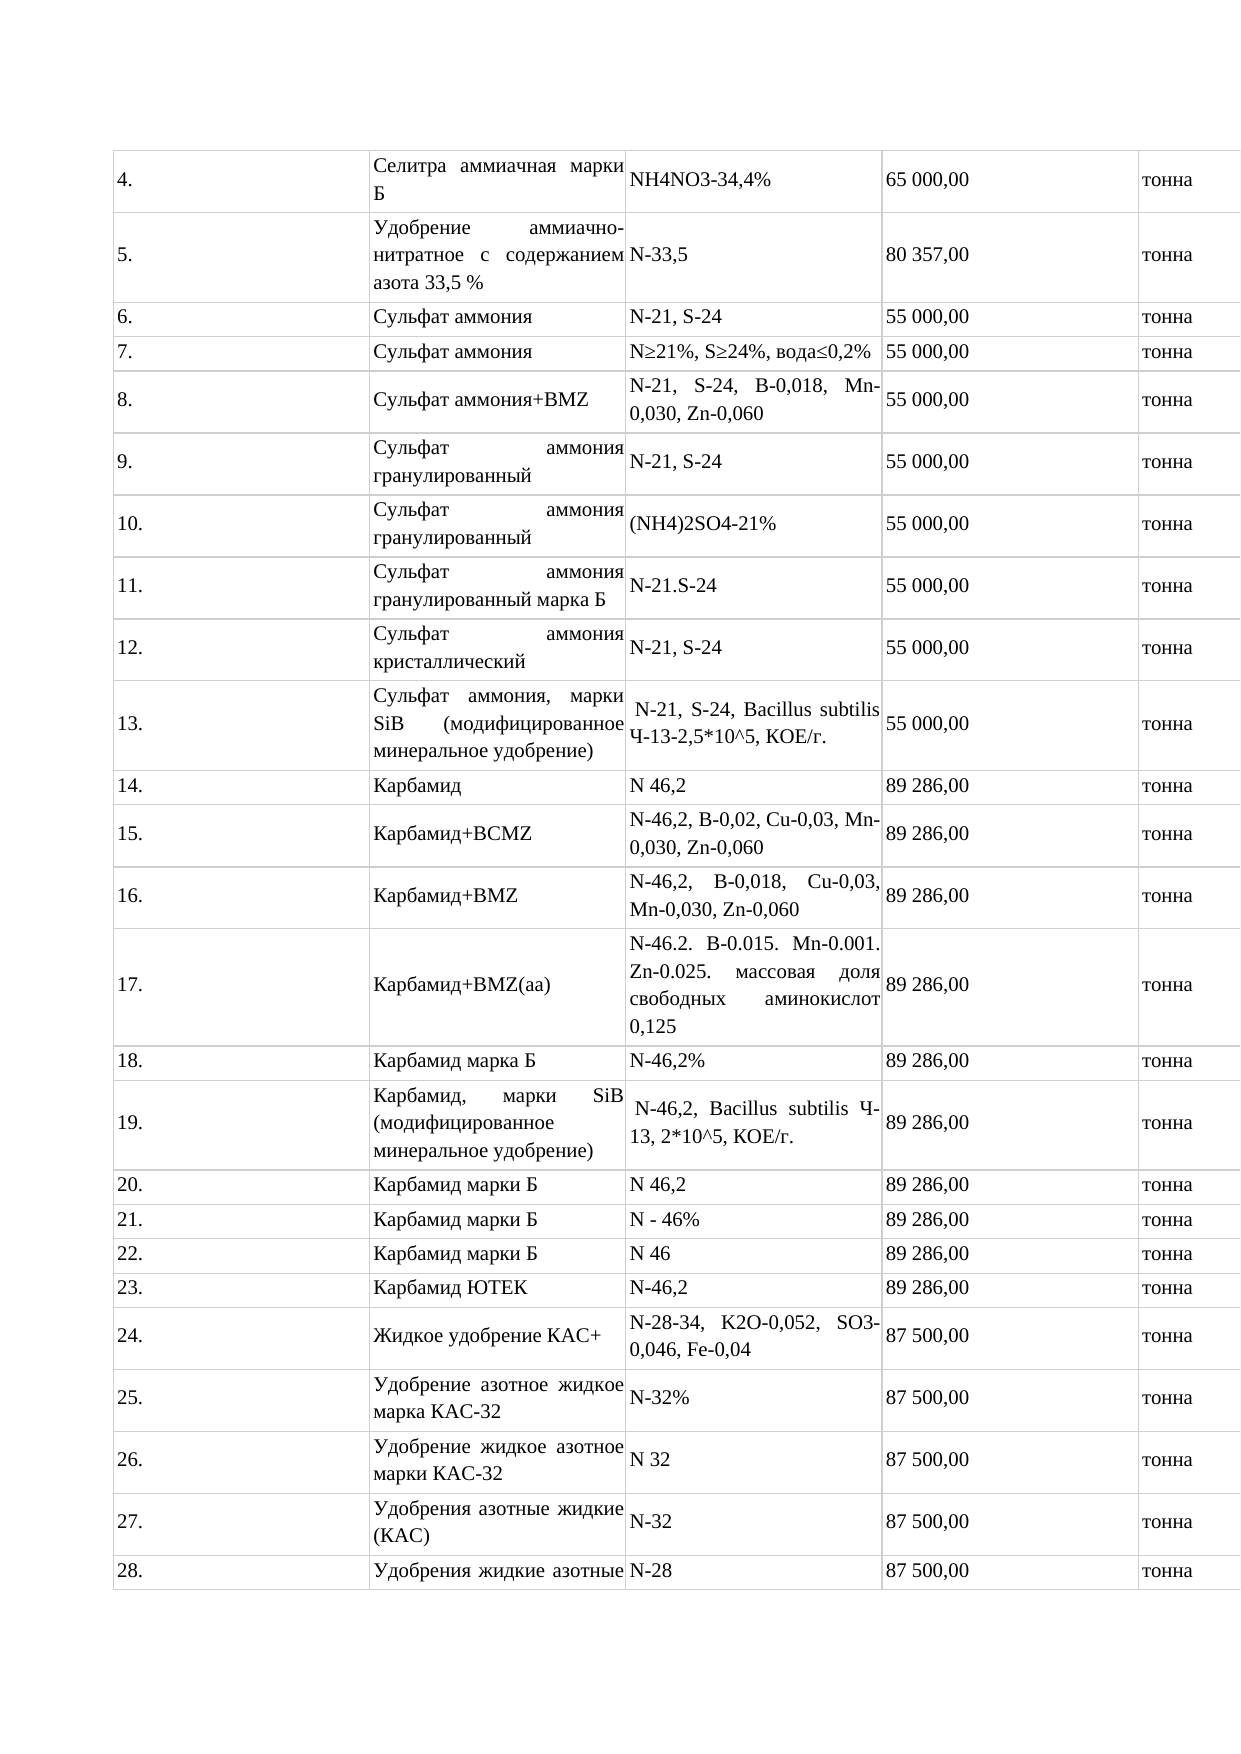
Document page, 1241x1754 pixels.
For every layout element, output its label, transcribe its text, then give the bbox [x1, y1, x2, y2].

table_cell тонна [1139, 496, 1240, 556]
table_cell 23. [114, 1274, 369, 1307]
table_cell N-46,2, B-0,018, Cu-0,03, Mn-0,030, Zn-0,060 [626, 868, 881, 928]
table_cell тонна [1139, 1308, 1240, 1369]
table_cell 87 500,00 [883, 1556, 1138, 1589]
table_cell тонна [1139, 1171, 1240, 1204]
table_cell тонна [1139, 151, 1240, 212]
table_cell 55 000,00 [883, 558, 1138, 618]
table_cell N-21, S-24 [626, 434, 881, 494]
table_cell Карбамид+BMZ(aa) [370, 929, 625, 1045]
table_cell 89 286,00 [883, 805, 1138, 866]
table_cell Карбамид, марки SiB (модифицированное минеральное удобрение) [370, 1081, 625, 1169]
table_cell 10. [114, 496, 369, 556]
table_cell тонна [1139, 213, 1240, 302]
table_cell 55 000,00 [883, 620, 1138, 680]
table_cell N-32% [626, 1370, 881, 1431]
table_cell 15. [114, 805, 369, 866]
table_cell 55 000,00 [883, 303, 1138, 336]
table_cell 5. [114, 213, 369, 302]
table_cell 89 286,00 [883, 868, 1138, 928]
table_cell тонна [1139, 681, 1240, 770]
table_cell N-21, S-24, Bacillus subtilis Ч-13-2,5*10^5, КОЕ/г. [626, 681, 881, 770]
table_cell Удобрение жидкое азотное марки КАС-32 [370, 1432, 625, 1493]
table_cell 8. [114, 372, 369, 432]
table_cell тонна [1139, 434, 1240, 494]
table_cell тонна [1139, 1081, 1240, 1169]
table_cell 65 000,00 [883, 151, 1138, 212]
table_cell тонна [1139, 372, 1240, 432]
table_cell 9. [114, 434, 369, 494]
table_cell Удобрения азотные жидкие (КАС) [370, 1494, 625, 1555]
table_cell N-33,5 [626, 213, 881, 302]
table_cell N 46 [626, 1239, 881, 1272]
table_cell Карбамид+BCMZ [370, 805, 625, 866]
table_cell Карбамид+BMZ [370, 868, 625, 928]
table_cell 55 000,00 [883, 496, 1138, 556]
table_cell тонна [1139, 805, 1240, 866]
table_cell 55 000,00 [883, 681, 1138, 770]
table_cell Жидкое удобрение КАС+ [370, 1308, 625, 1369]
table_cell Сульфат аммония кристаллический [370, 620, 625, 680]
table_cell 89 286,00 [883, 1047, 1138, 1080]
table_cell тонна [1139, 771, 1240, 804]
table_cell Карбамид [370, 771, 625, 804]
table_cell N-21, S-24 [626, 620, 881, 680]
table_cell тонна [1139, 1494, 1240, 1555]
table_cell Сульфат аммония гранулированный [370, 434, 625, 494]
table_cell 19. [114, 1081, 369, 1169]
table_cell N≥21%, S≥24%, вода≤0,2% [626, 337, 881, 370]
table_cell 13. [114, 681, 369, 770]
table_cell 80 357,00 [883, 213, 1138, 302]
table_cell тонна [1139, 558, 1240, 618]
table_cell 89 286,00 [883, 771, 1138, 804]
table_cell 6. [114, 303, 369, 336]
table_cell 87 500,00 [883, 1308, 1138, 1369]
table_cell 87 500,00 [883, 1432, 1138, 1493]
table_cell 14. [114, 771, 369, 804]
table_cell 89 286,00 [883, 929, 1138, 1045]
table_cell N-21, S-24 [626, 303, 881, 336]
table_cell 55 000,00 [883, 372, 1138, 432]
table_cell 24. [114, 1308, 369, 1369]
table_cell 16. [114, 868, 369, 928]
table_cell N-32 [626, 1494, 881, 1555]
table_cell N-46,2 [626, 1274, 881, 1307]
table_cell 27. [114, 1494, 369, 1555]
table_cell Селитра аммиачная марки Б [370, 151, 625, 212]
table_cell 22. [114, 1239, 369, 1272]
table_cell тонна [1139, 1556, 1240, 1589]
table_cell N-46.2. B-0.015. Mn-0.001. Zn-0.025. массовая доля свободных аминокислот 0,125 [626, 929, 881, 1045]
table_cell Сульфат аммония+BMZ [370, 372, 625, 432]
table_cell 89 286,00 [883, 1274, 1138, 1307]
table_cell Сульфат аммония гранулированный [370, 496, 625, 556]
table_cell 12. [114, 620, 369, 680]
table_cell N-28 [626, 1556, 881, 1589]
table_cell N-46,2, Bacillus subtilis Ч-13, 2*10^5, КОЕ/г. [626, 1081, 881, 1169]
table_cell 89 286,00 [883, 1081, 1138, 1169]
table_cell 26. [114, 1432, 369, 1493]
table_cell Карбамид марки Б [370, 1205, 625, 1238]
table_cell тонна [1139, 1239, 1240, 1272]
table_cell Карбамид марки Б [370, 1239, 625, 1272]
table_cell тонна [1139, 337, 1240, 370]
table_cell тонна [1139, 868, 1240, 928]
table_cell N-21, S-24, B-0,018, Mn-0,030, Zn-0,060 [626, 372, 881, 432]
table_cell 25. [114, 1370, 369, 1431]
table_cell 17. [114, 929, 369, 1045]
table_cell Cульфат аммония гранулированный марка Б [370, 558, 625, 618]
table_cell Карбамид марка Б [370, 1047, 625, 1080]
table_cell N - 46% [626, 1205, 881, 1238]
table_cell 28. [114, 1556, 369, 1589]
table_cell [370, 1556, 625, 1589]
table_cell 18. [114, 1047, 369, 1080]
table_cell NH4NO3-34,4% [626, 151, 881, 212]
table_cell 87 500,00 [883, 1494, 1138, 1555]
table_cell Удобрение аммиачно-нитратное с содержанием азота 33,5 % [370, 213, 625, 302]
table_cell Удобрение азотное жидкое марка КАС-32 [370, 1370, 625, 1431]
table_cell N-46,2, B-0,02, Cu-0,03, Mn-0,030, Zn-0,060 [626, 805, 881, 866]
table_cell N-21.S-24 [626, 558, 881, 618]
table_cell Сульфат аммония [370, 337, 625, 370]
table_cell (NH4)2SO4-21% [626, 496, 881, 556]
table_cell тонна [1139, 620, 1240, 680]
table_cell 11. [114, 558, 369, 618]
table_cell N 46,2 [626, 771, 881, 804]
table_cell 55 000,00 [883, 337, 1138, 370]
table_cell тонна [1139, 1274, 1240, 1307]
table_cell тонна [1139, 303, 1240, 336]
table_cell 89 286,00 [883, 1205, 1138, 1238]
table_cell Карбамид марки Б [370, 1171, 625, 1204]
table_cell 89 286,00 [883, 1239, 1138, 1272]
table_cell 20. [114, 1171, 369, 1204]
table_cell 21. [114, 1205, 369, 1238]
table_cell 87 500,00 [883, 1370, 1138, 1431]
table_cell 7. [114, 337, 369, 370]
table_cell тонна [1139, 1205, 1240, 1238]
table_cell 55 000,00 [883, 434, 1138, 494]
table_cell Сульфат аммония [370, 303, 625, 336]
table_cell Карбамид ЮТЕК [370, 1274, 625, 1307]
table_cell Сульфат аммония, марки SiB (модифицированное минеральное удобрение) [370, 681, 625, 770]
table_cell тонна [1139, 1370, 1240, 1431]
table_cell N 32 [626, 1432, 881, 1493]
table_cell N-46,2% [626, 1047, 881, 1080]
table_cell 89 286,00 [883, 1171, 1138, 1204]
table_cell тонна [1139, 1432, 1240, 1493]
table_cell 4. [114, 151, 369, 212]
table_cell тонна [1139, 1047, 1240, 1080]
table_cell N 46,2 [626, 1171, 881, 1204]
table_cell тонна [1139, 929, 1240, 1045]
table_cell N-28-34, K2O-0,052, SO3-0,046, Fe-0,04 [626, 1308, 881, 1369]
